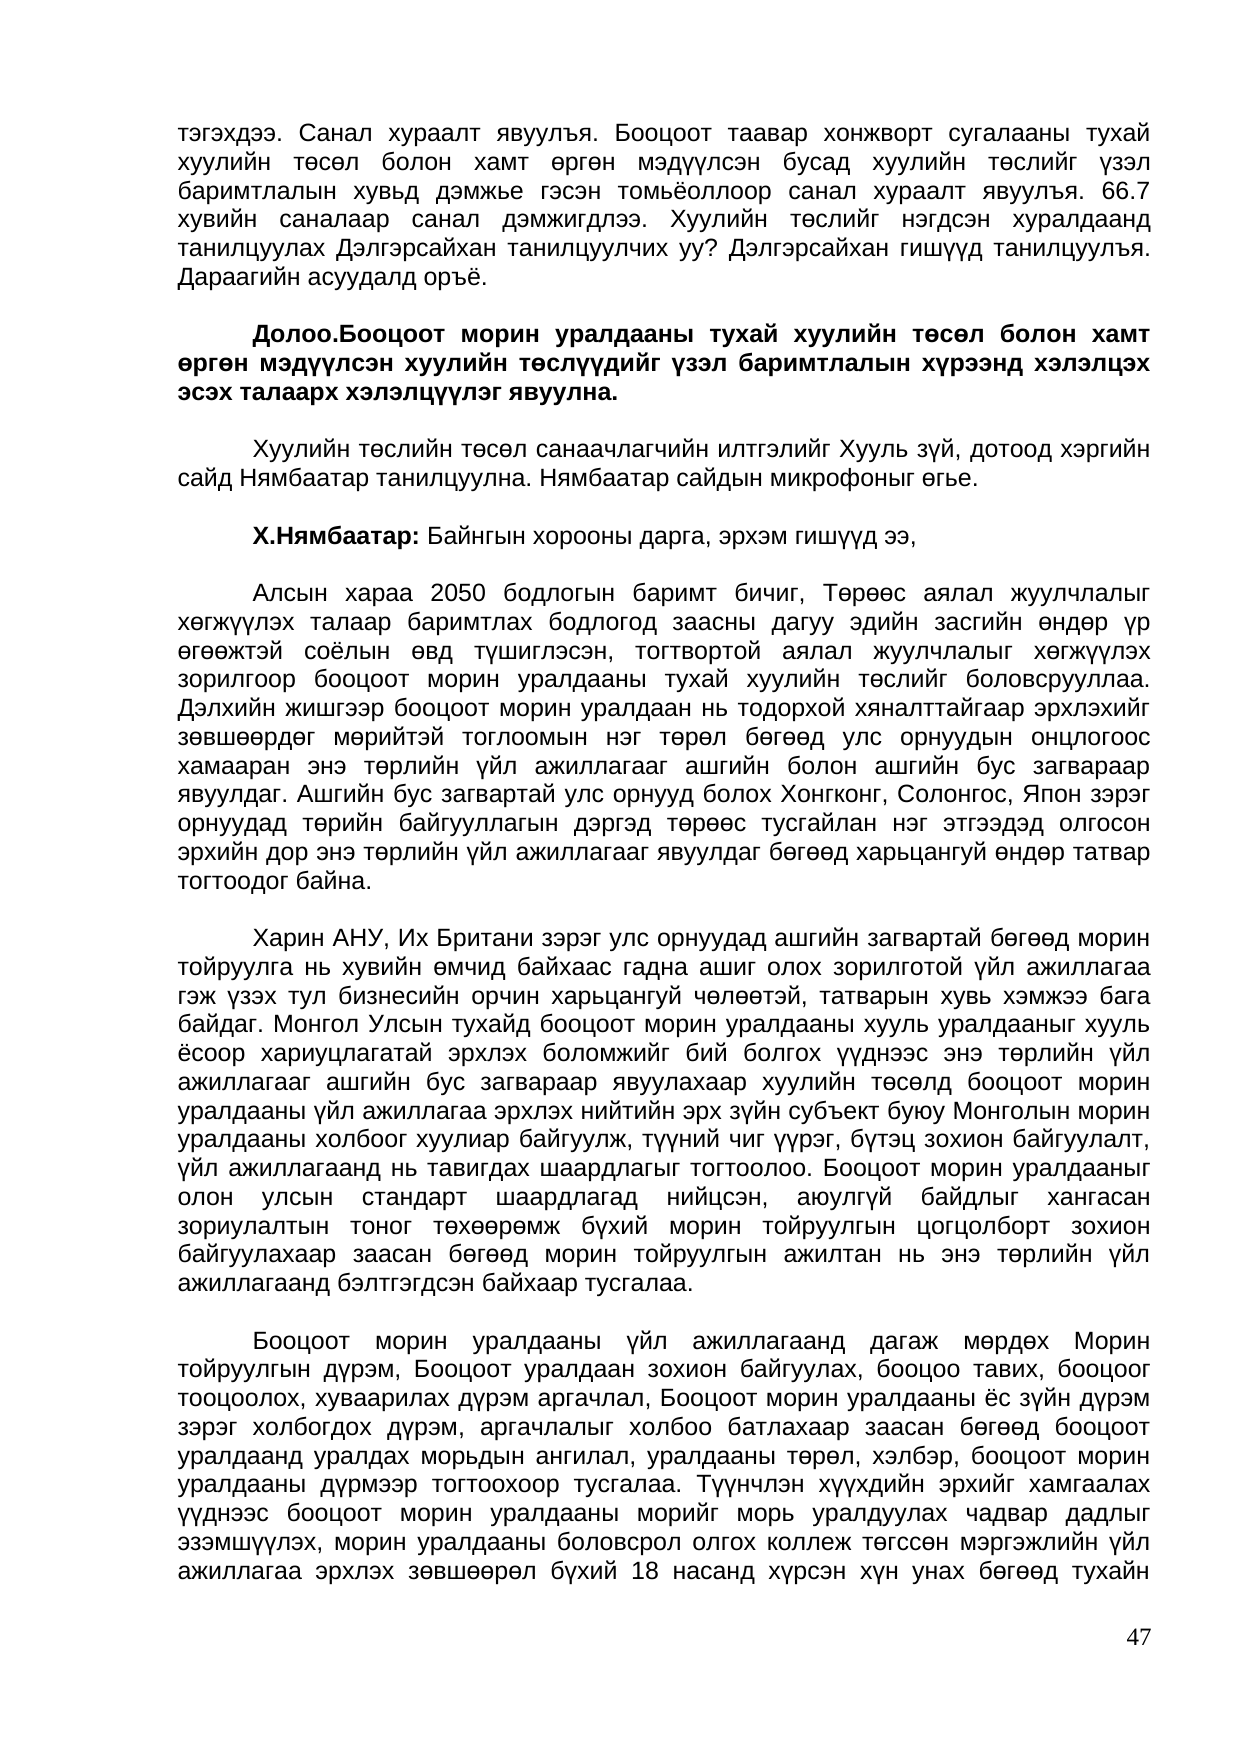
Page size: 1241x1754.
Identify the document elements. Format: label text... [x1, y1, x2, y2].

text Харин АНУ, Их Британи зэрэг улс орнуудад ашгийн загвартай бөгөөд морин тойруулга нь хувийн өмчид байхаас гадна ашиг олох зорилготой үйл ажиллагаа гэж үзэх тул бизнесийн орчин харьцангуй чөлөөтэй, татварын хувь хэмжээ бага байдаг. Монгол Улсын тухайд бооцоот морин уралдааны хууль уралдааныг хууль ёсоор хариуцлагатай эрхлэх боломжийг бий болгох үүднээс энэ төрлийн үйл ажиллагааг ашгийн бус загвараар явуулахаар хуулийн төсөлд бооцоот морин уралдааны үйл ажиллагаа эрхлэх нийтийн эрх зүйн субъект буюу Монголын морин уралдааны холбоог хуулиар байгуулж, түүний чиг үүрэг, бүтэц зохион байгуулалт, үйл ажиллагаанд нь тавигдах шаардлагыг тогтоолоо. Бооцоот морин уралдааныг олон улсын стандарт шаардлагад нийцсэн, аюулгүй байдлыг хангасан зориулалтын тоног төхөөрөмж бүхий морин тойруулгын цогцолборт зохион байгуулахаар заасан бөгөөд морин тойруулгын ажилтан нь энэ төрлийн үйл ажиллагаанд бэлтгэгдсэн байхаар тусгалаа. [177, 923, 1152, 1297]
text Х.Нямбаатар: Байнгын хорооны дарга, эрхэм гишүүд ээ, [177, 521, 1152, 549]
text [177, 118, 1152, 291]
text Долоо.Бооцоот морин уралдааны тухай хуулийн төсөл болон хамт өргөн мэдүүлсэн хуулийн төслүүдийг үзэл баримтлалын хүрээнд хэлэлцэх эсэх талаарх хэлэлцүүлэг явуулна. [177, 319, 1152, 406]
text Алсын хараа 2050 бодлогын баримт бичиг, Төрөөс аялал жуулчлалыг хөгжүүлэх талаар баримтлах бодлогод заасны дагуу эдийн засгийн өндөр үр өгөөжтэй соёлын өвд түшиглэсэн, тогтвортой аялал жуулчлалыг хөгжүүлэх зорилгоор бооцоот морин уралдааны тухай хуулийн төслийг боловсрууллаа. Дэлхийн жишгээр бооцоот морин уралдаан нь тодорхой хяналттайгаар эрхлэхийг зөвшөөрдөг мөрийтэй тоглоомын нэг төрөл бөгөөд улс орнуудын онцлогоос хамааран энэ төрлийн үйл ажиллагааг ашгийн болон ашгийн бус загвараар явуулдаг. Ашгийн бус загвартай улс орнууд болох Хонгконг, Солонгос, Япон зэрэг орнуудад төрийн байгууллагын дэргэд төрөөс тусгайлан нэг этгээдэд олгосон эрхийн дор энэ төрлийн үйл ажиллагааг явуулдаг бөгөөд харьцангуй өндөр татвар тогтоодог байна. [177, 578, 1152, 894]
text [177, 1326, 1152, 1584]
text Хуулийн төслийн төсөл санаачлагчийн илтгэлийг Хууль зүй, дотоод хэргийн сайд Нямбаатар танилцуулна. Нямбаатар сайдын микрофоныг өгье. [177, 434, 1152, 492]
